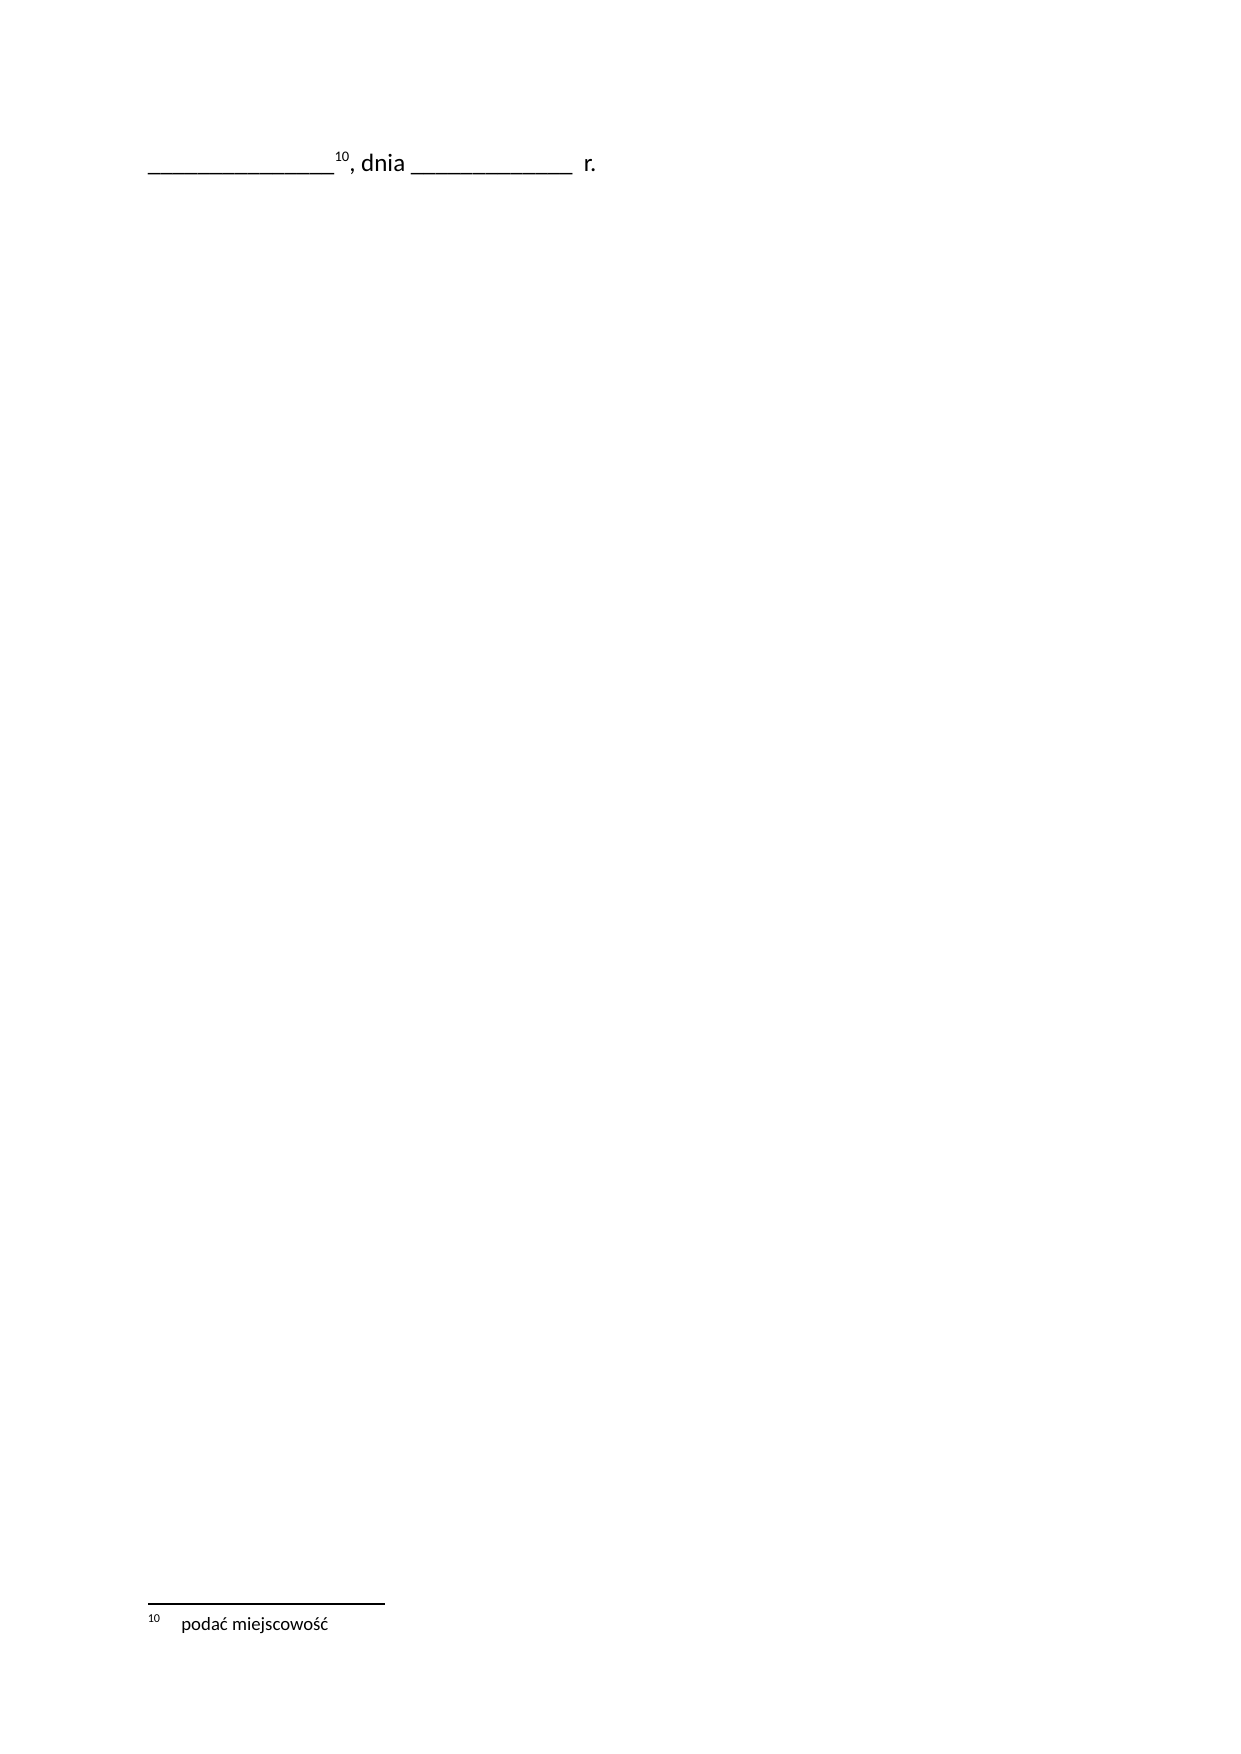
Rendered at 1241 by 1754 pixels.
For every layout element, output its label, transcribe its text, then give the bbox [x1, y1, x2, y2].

text _______________, dnia _____________ r. [148, 148, 1093, 178]
